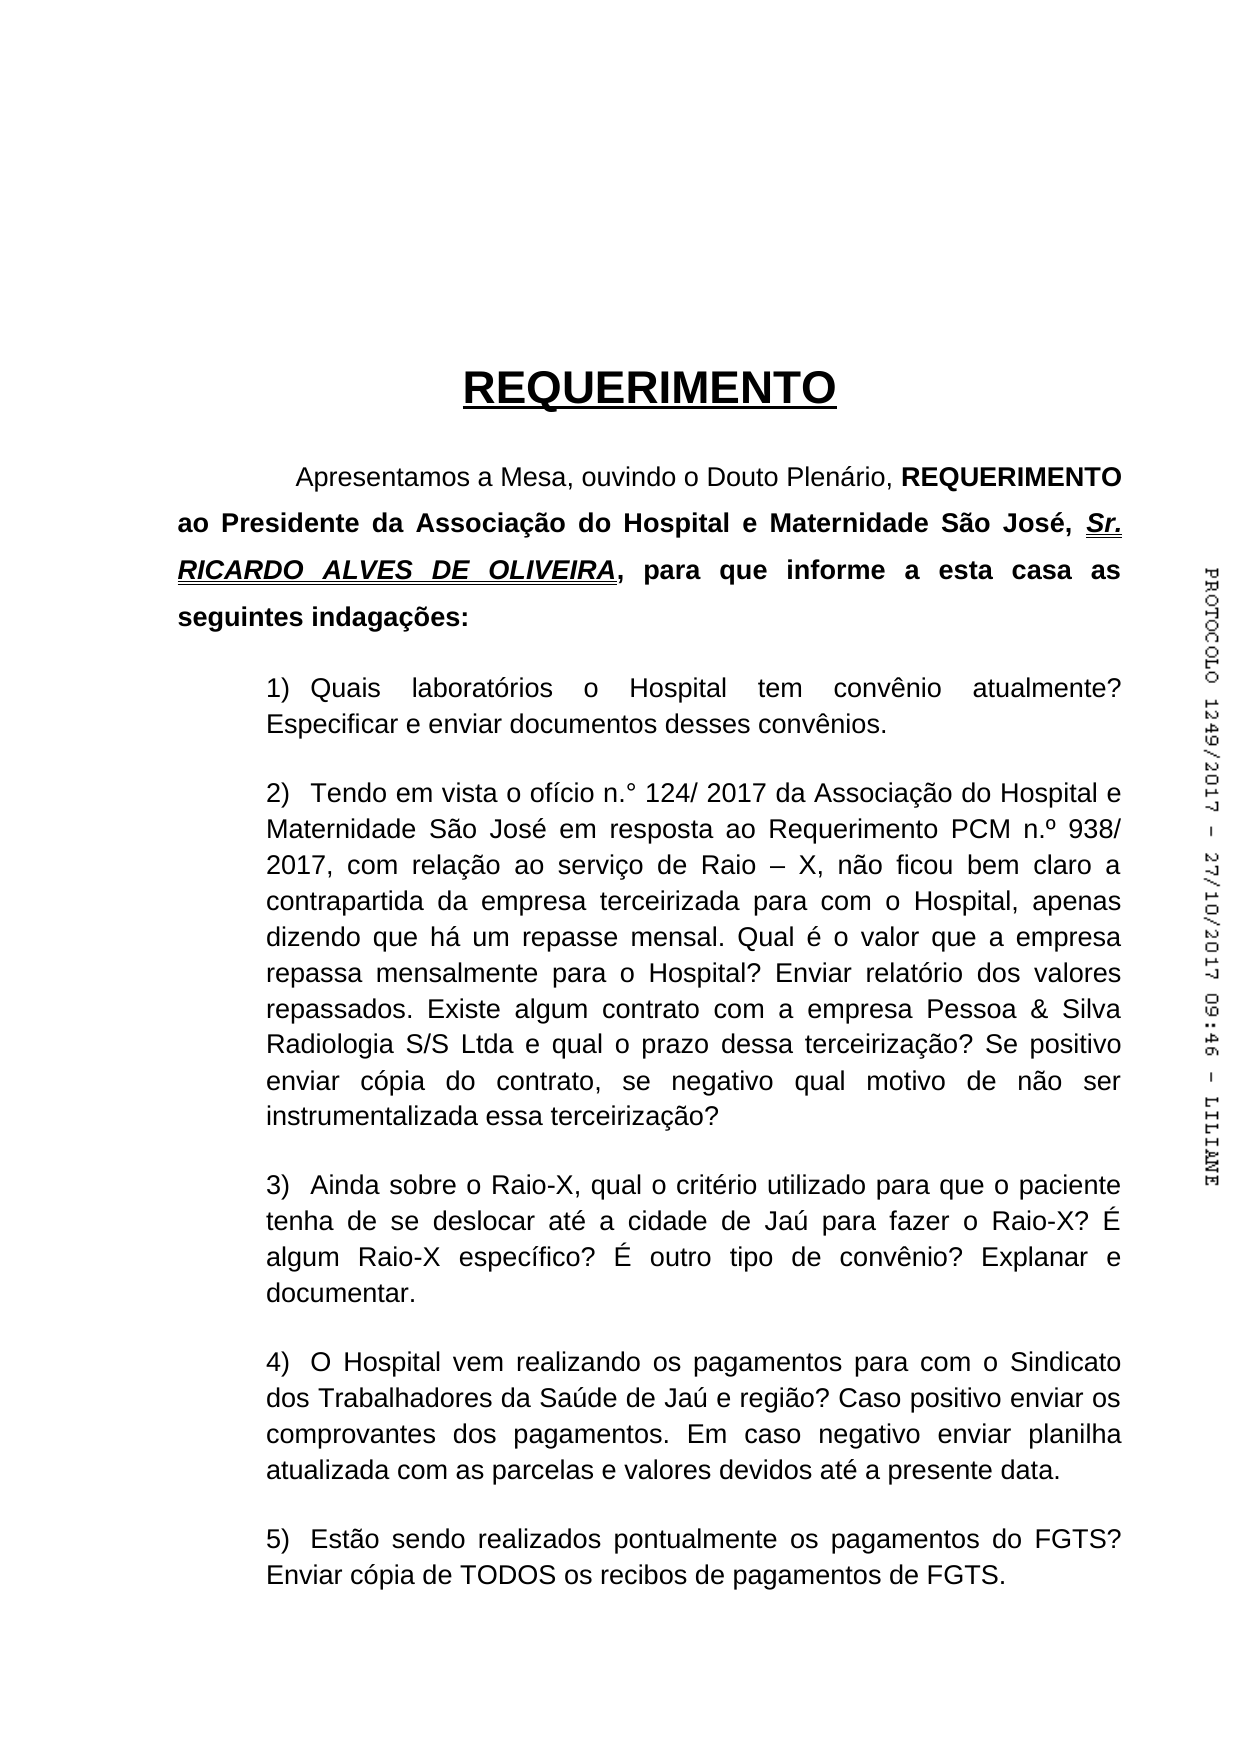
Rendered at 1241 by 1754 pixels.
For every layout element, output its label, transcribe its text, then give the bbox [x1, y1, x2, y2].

list O Hospital vem realizando os pagamentos para com o Sindicato dos Trabalhadores da Saúde de Jaú e região? Caso positivo enviar os comprovantes dos pagamentos. Em caso negativo enviar planilha atualizada com as parcelas e valores devidos até a presente data. [266, 1346, 1122, 1485]
list Ainda sobre o Raio-X, qual o critério utilizado para que o paciente tenha de se deslocar até a cidade de Jaú para fazer o Raio-X? É algum Raio-X específico? É outro tipo de convênio? Explanar e documentar. [266, 1169, 1122, 1308]
text REQUERIMENTO [177, 361, 1122, 413]
list Estão sendo realizados pontualmente os pagamentos do FGTS? Enviar cópia de TODOS os recibos de pagamentos de FGTS. [266, 1523, 1122, 1590]
text Apresentamos a Mesa, ouvindo o Douto Plenário, REQUERIMENTO ao Presidente da Associação do Hospital e Maternidade São José, Sr. RICARDO ALVES DE OLIVEIRA, para que informe a esta casa as seguintes indagações: [177, 461, 1122, 632]
picture [1177, 564, 1241, 1190]
list Quais laboratórios o Hospital tem convênio atualmente? Especificar e enviar documentos desses convênios. [266, 672, 1122, 739]
list Tendo em vista o ofício n.° 124/ 2017 da Associação do Hospital e Maternidade São José em resposta ao Requerimento PCM n.º 938/ 2017, com relação ao serviço de Raio – X, não ficou bem claro a contrapartida da empresa terceirizada para com o Hospital, apenas dizendo que há um repasse mensal. Qual é o valor que a empresa repassa mensalmente para o Hospital? Enviar relatório dos valores repassados. Existe algum contrato com a empresa Pessoa & Silva Radiologia S/S Ltda e qual o prazo dessa terceirização? Se positivo enviar cópia do contrato, se negativo qual motivo de não ser instrumentalizada essa terceirização? [266, 777, 1122, 1132]
